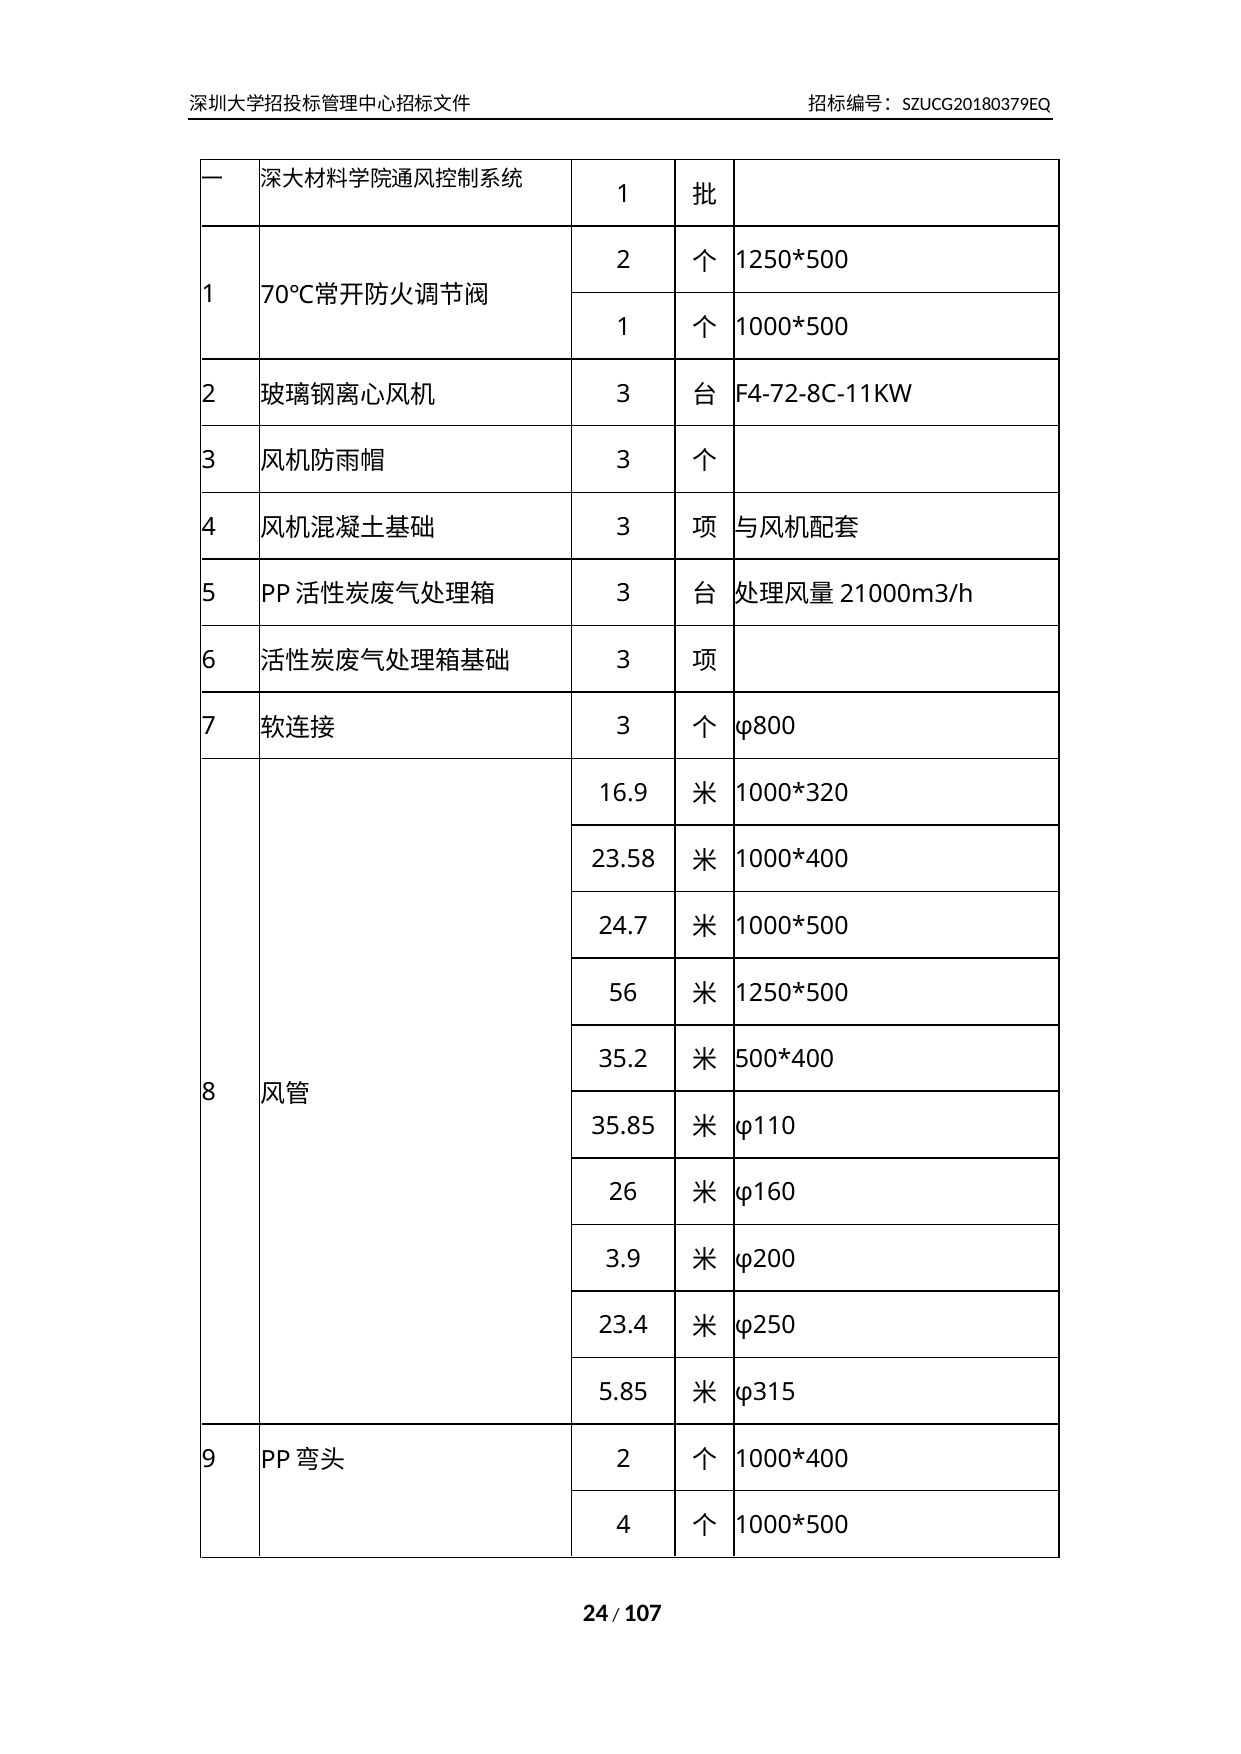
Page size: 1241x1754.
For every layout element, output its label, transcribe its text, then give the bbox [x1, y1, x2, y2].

table_cell 3.9 [572, 1225, 674, 1290]
table_cell 3 [572, 693, 674, 758]
table_cell 1 [572, 160, 674, 225]
table_cell 1000*400 [735, 826, 1058, 891]
table_cell [735, 626, 1058, 691]
table_cell 个 [676, 1425, 733, 1490]
table_cell 个 [676, 426, 733, 491]
table_cell 3 [201, 426, 259, 491]
table_cell 处理风量21000m3/h [735, 560, 1058, 624]
table_cell 500*400 [735, 1026, 1058, 1090]
table_cell 1000*500 [735, 293, 1058, 358]
table_cell 1250*500 [735, 959, 1058, 1024]
table_cell 个 [676, 1491, 733, 1556]
table_cell 台 [676, 360, 733, 425]
table_cell φ160 [735, 1159, 1058, 1223]
table_cell 一 [201, 160, 259, 225]
table_cell 个 [676, 227, 733, 292]
table_cell 7 [201, 692, 259, 758]
table_cell PP弯头 [260, 1425, 571, 1556]
table_cell 2 [572, 227, 674, 292]
table_cell PP活性炭废气处理箱 [260, 560, 571, 624]
table_cell 活性炭废气处理箱基础 [260, 626, 571, 691]
table_cell 玻璃钢离心风机 [260, 360, 571, 425]
table_cell 1250*500 [735, 227, 1058, 292]
table_cell 1000*500 [735, 1491, 1058, 1556]
table_cell 个 [676, 693, 733, 758]
table_cell 米 [676, 959, 733, 1024]
table_cell 1000*320 [735, 759, 1058, 824]
table_cell 风机混凝土基础 [260, 493, 571, 558]
table_cell [735, 426, 1058, 491]
table_cell 35.2 [572, 1026, 674, 1090]
table_cell F4-72-8C-11KW [735, 360, 1058, 425]
table_cell 6 [201, 626, 259, 691]
table_cell 台 [676, 560, 733, 624]
table_cell 3 [572, 426, 674, 491]
table_cell 4 [201, 493, 259, 558]
table_cell 米 [676, 759, 733, 824]
table_cell 56 [572, 959, 674, 1024]
table_cell 24.7 [572, 892, 674, 957]
table_cell 1000*400 [735, 1425, 1058, 1490]
table_cell 3 [572, 360, 674, 425]
table_cell 深大材料学院通风控制系统 [260, 160, 571, 225]
table_cell φ315 [735, 1358, 1058, 1423]
table_cell 1 [572, 293, 674, 358]
table_cell φ110 [735, 1092, 1058, 1157]
table_cell 5.85 [572, 1358, 674, 1423]
table_cell 个 [676, 293, 733, 358]
table_cell 26 [572, 1159, 674, 1223]
table_cell φ250 [735, 1292, 1058, 1357]
table_cell 1000*500 [735, 892, 1058, 957]
table_cell 米 [676, 1292, 733, 1357]
table_cell 3 [572, 560, 674, 624]
table_cell 米 [676, 1159, 733, 1223]
table_cell 米 [676, 1026, 733, 1090]
table_cell 软连接 [260, 693, 571, 758]
table_cell 16.9 [572, 759, 674, 824]
table_cell 23.58 [572, 826, 674, 891]
table_cell 米 [676, 1225, 733, 1290]
table_cell 2 [201, 359, 259, 425]
table_cell 米 [676, 1092, 733, 1157]
table_cell 23.4 [572, 1292, 674, 1357]
table_cell 风机防雨帽 [260, 426, 571, 491]
table_cell 9 [201, 1424, 259, 1556]
table_cell 批 [676, 160, 733, 225]
table_cell 70℃常开防火调节阀 [260, 227, 571, 358]
table_cell 3 [572, 493, 674, 558]
table_cell 米 [676, 826, 733, 891]
table_cell 风管 [260, 759, 571, 1423]
table_cell 3 [572, 626, 674, 691]
table_cell 2 [572, 1425, 674, 1490]
table_cell φ800 [735, 693, 1058, 758]
table_cell 1 [201, 226, 259, 358]
table_cell 米 [676, 1358, 733, 1423]
table_cell 4 [572, 1491, 674, 1556]
table_cell φ200 [735, 1225, 1058, 1290]
table_cell 35.85 [572, 1092, 674, 1157]
table_cell 项 [676, 626, 733, 691]
table_cell 5 [201, 559, 259, 624]
table_cell 项 [676, 493, 733, 558]
table_cell 与风机配套 [735, 493, 1058, 558]
table_cell [735, 160, 1058, 225]
table_cell 米 [676, 892, 733, 957]
table_cell 8 [201, 759, 259, 1423]
